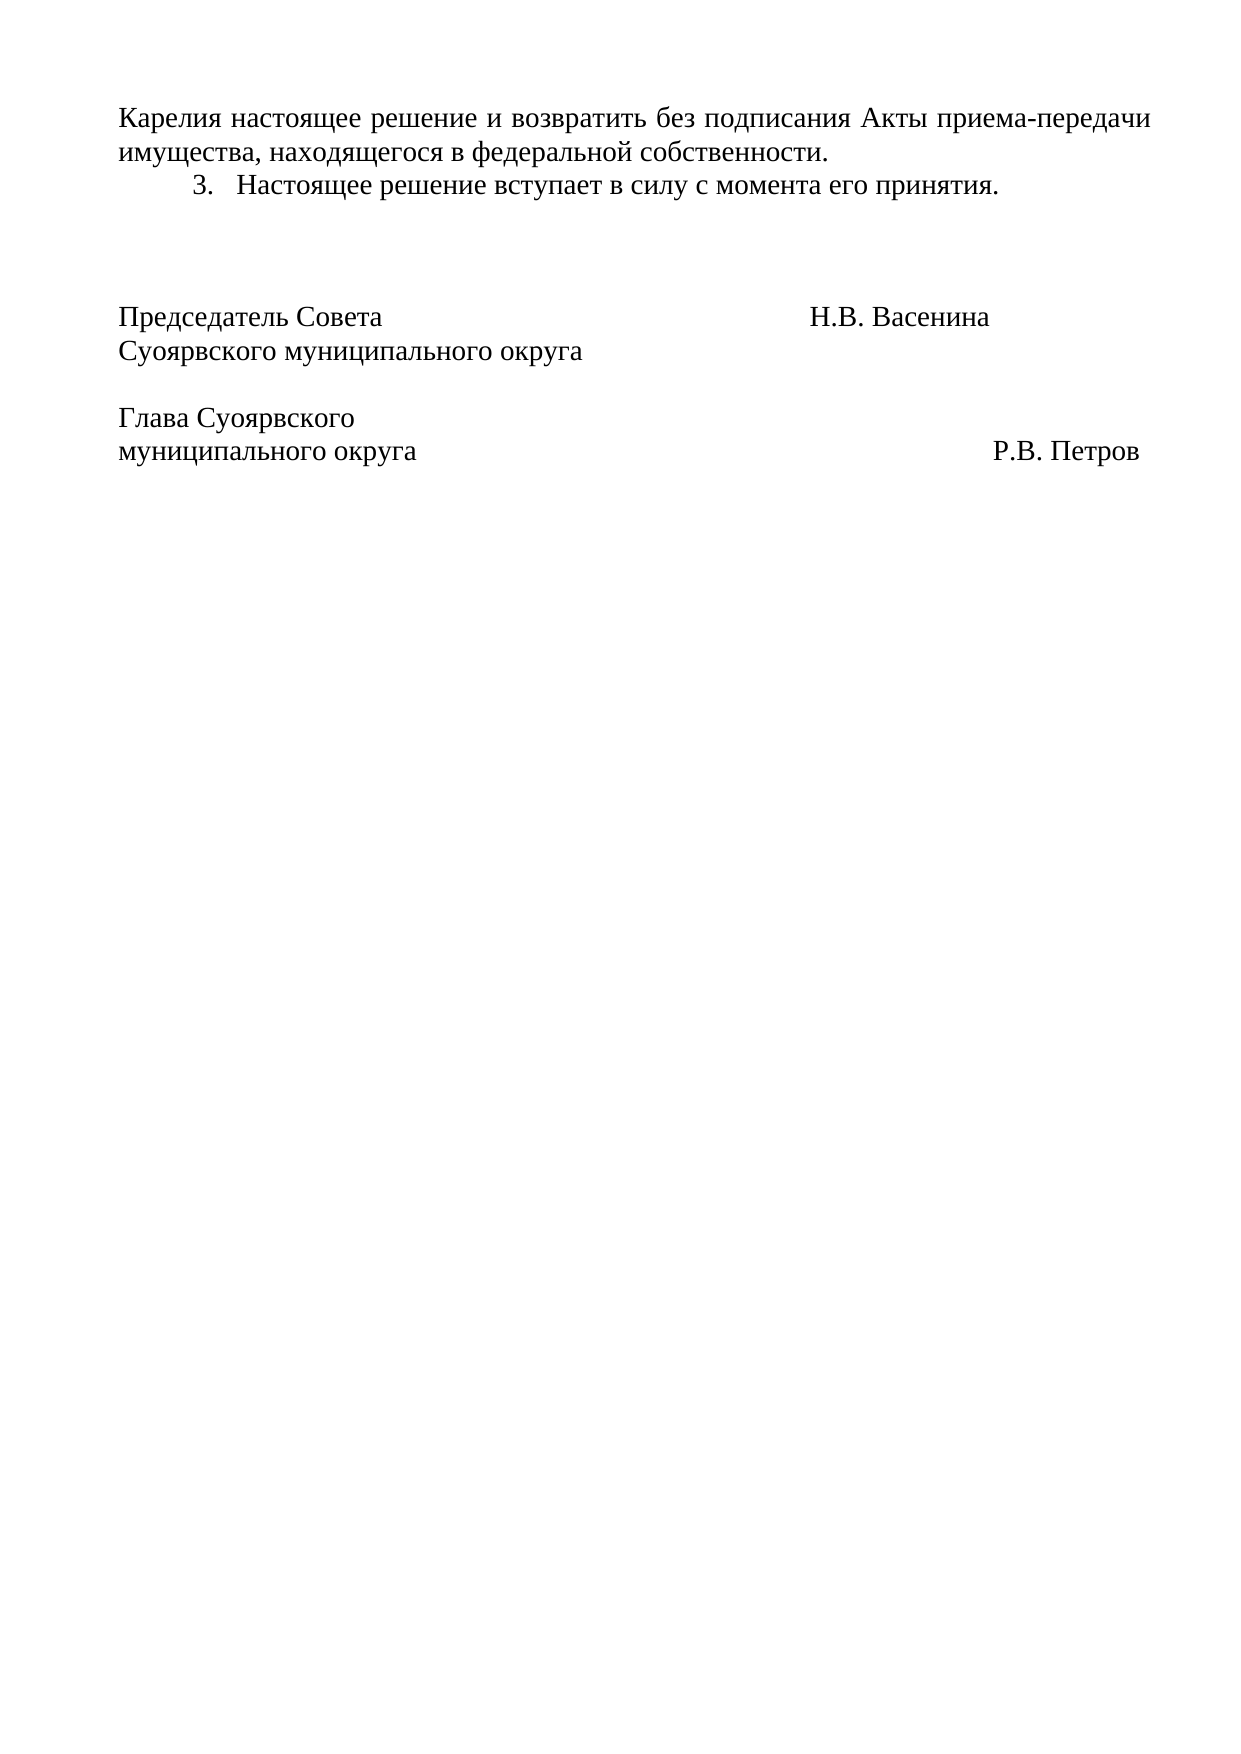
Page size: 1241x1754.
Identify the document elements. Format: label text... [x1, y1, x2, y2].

text Суоярвского муниципального округа [118, 333, 1152, 366]
text Председатель Совета Н.В. Васенина [118, 299, 1152, 333]
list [118, 100, 1152, 167]
text муниципального округа Р.В. Петров [118, 433, 1152, 467]
text Глава Суоярвского [118, 400, 1152, 433]
list Настоящее решение вступает в силу с момента его принятия. [118, 167, 1152, 201]
